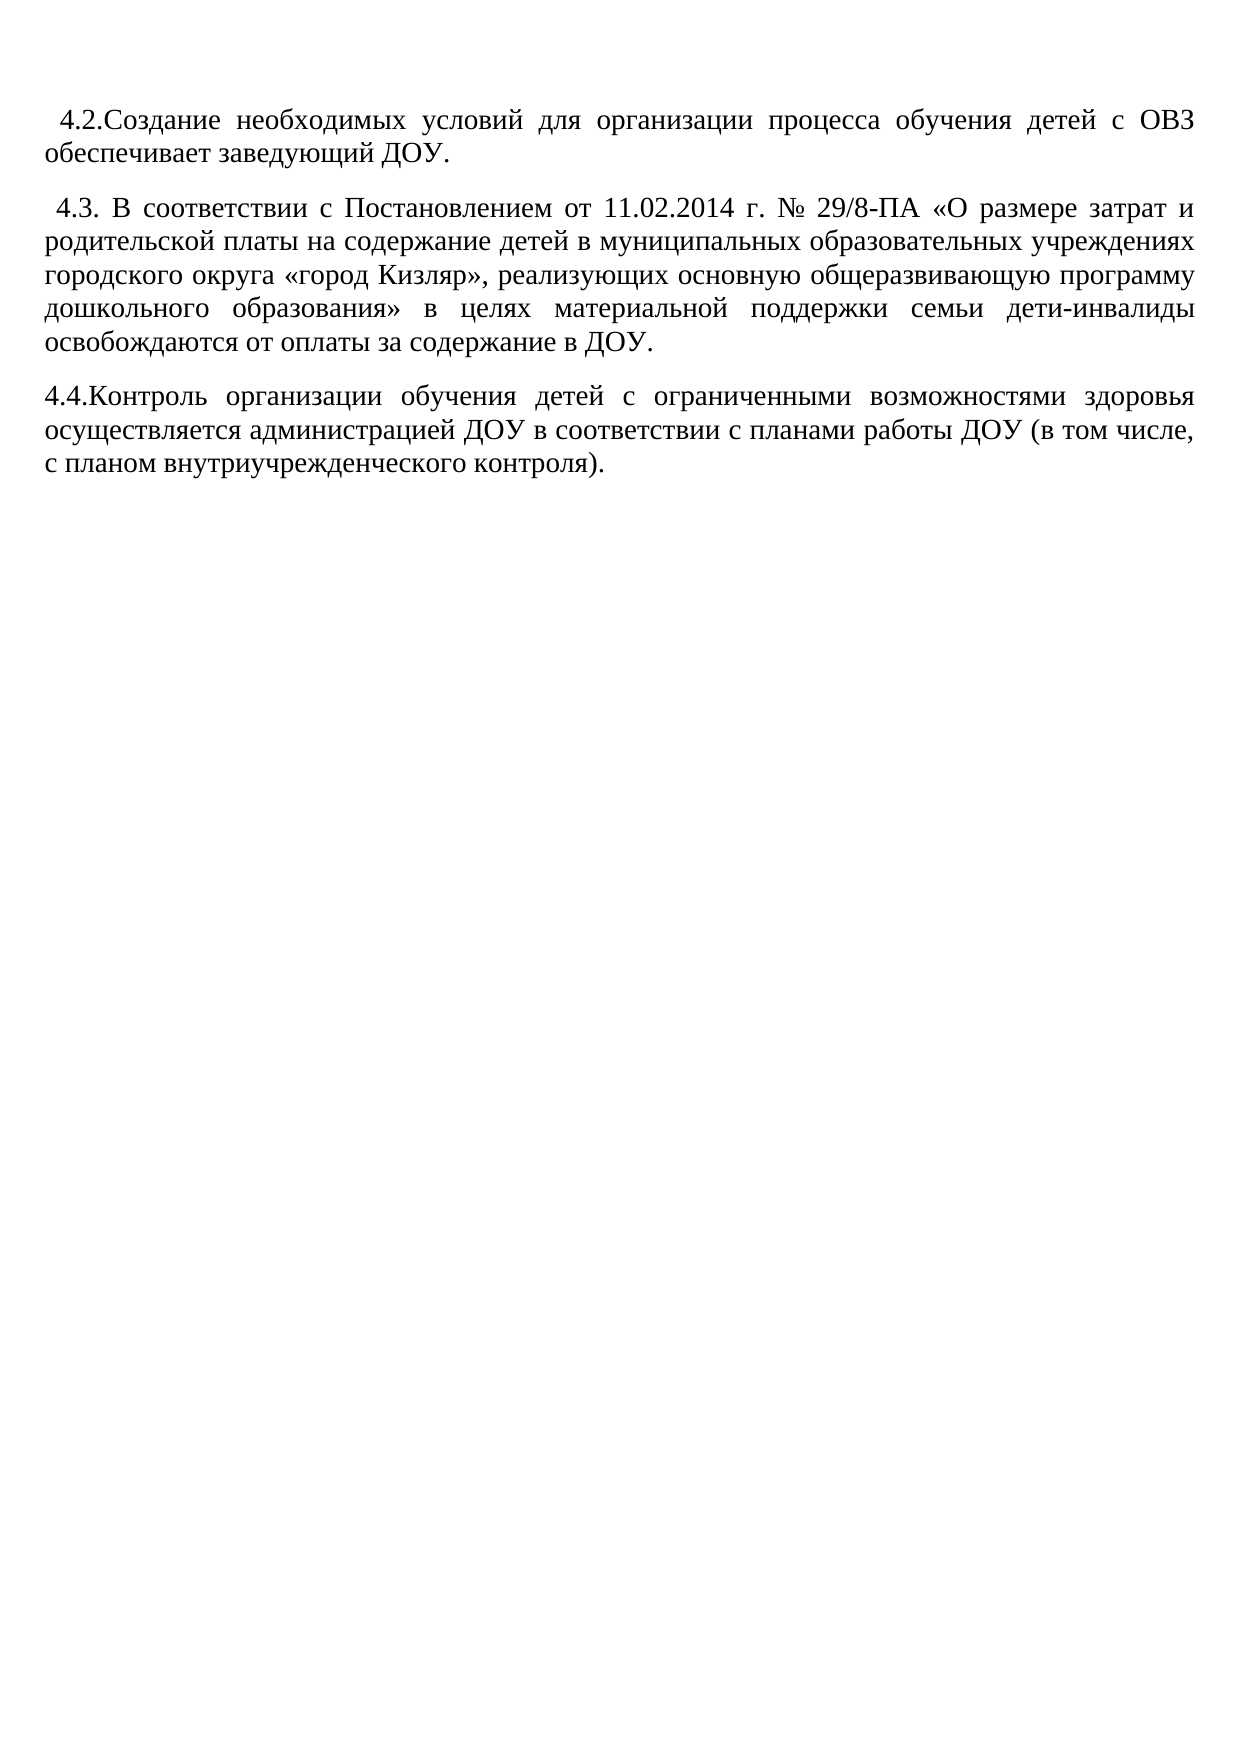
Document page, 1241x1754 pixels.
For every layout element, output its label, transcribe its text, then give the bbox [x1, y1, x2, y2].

text 4.3. В соответствии с Постановлением от 11.02.2014 г. № 29/8-ПА «О размере затрат и родительской платы на содержание детей в муниципальных образовательных учреждениях городского округа «город Кизляр», реализующих основную общеразвивающую программу дошкольного образования» в целях материальной поддержки семьи дети-инвалиды освобождаются от оплаты за содержание в ДОУ. [44, 190, 1196, 357]
text 4.4.Контроль организации обучения детей с ограниченными возможностями здоровья осуществляется администрацией ДОУ в соответствии с планами работы ДОУ (в том числе, с планом внутриучрежденческого контроля). [44, 378, 1196, 479]
text 4.2.Создание необходимых условий для организации процесса обучения детей с ОВЗ обеспечивает заведующий ДОУ. [44, 102, 1196, 169]
